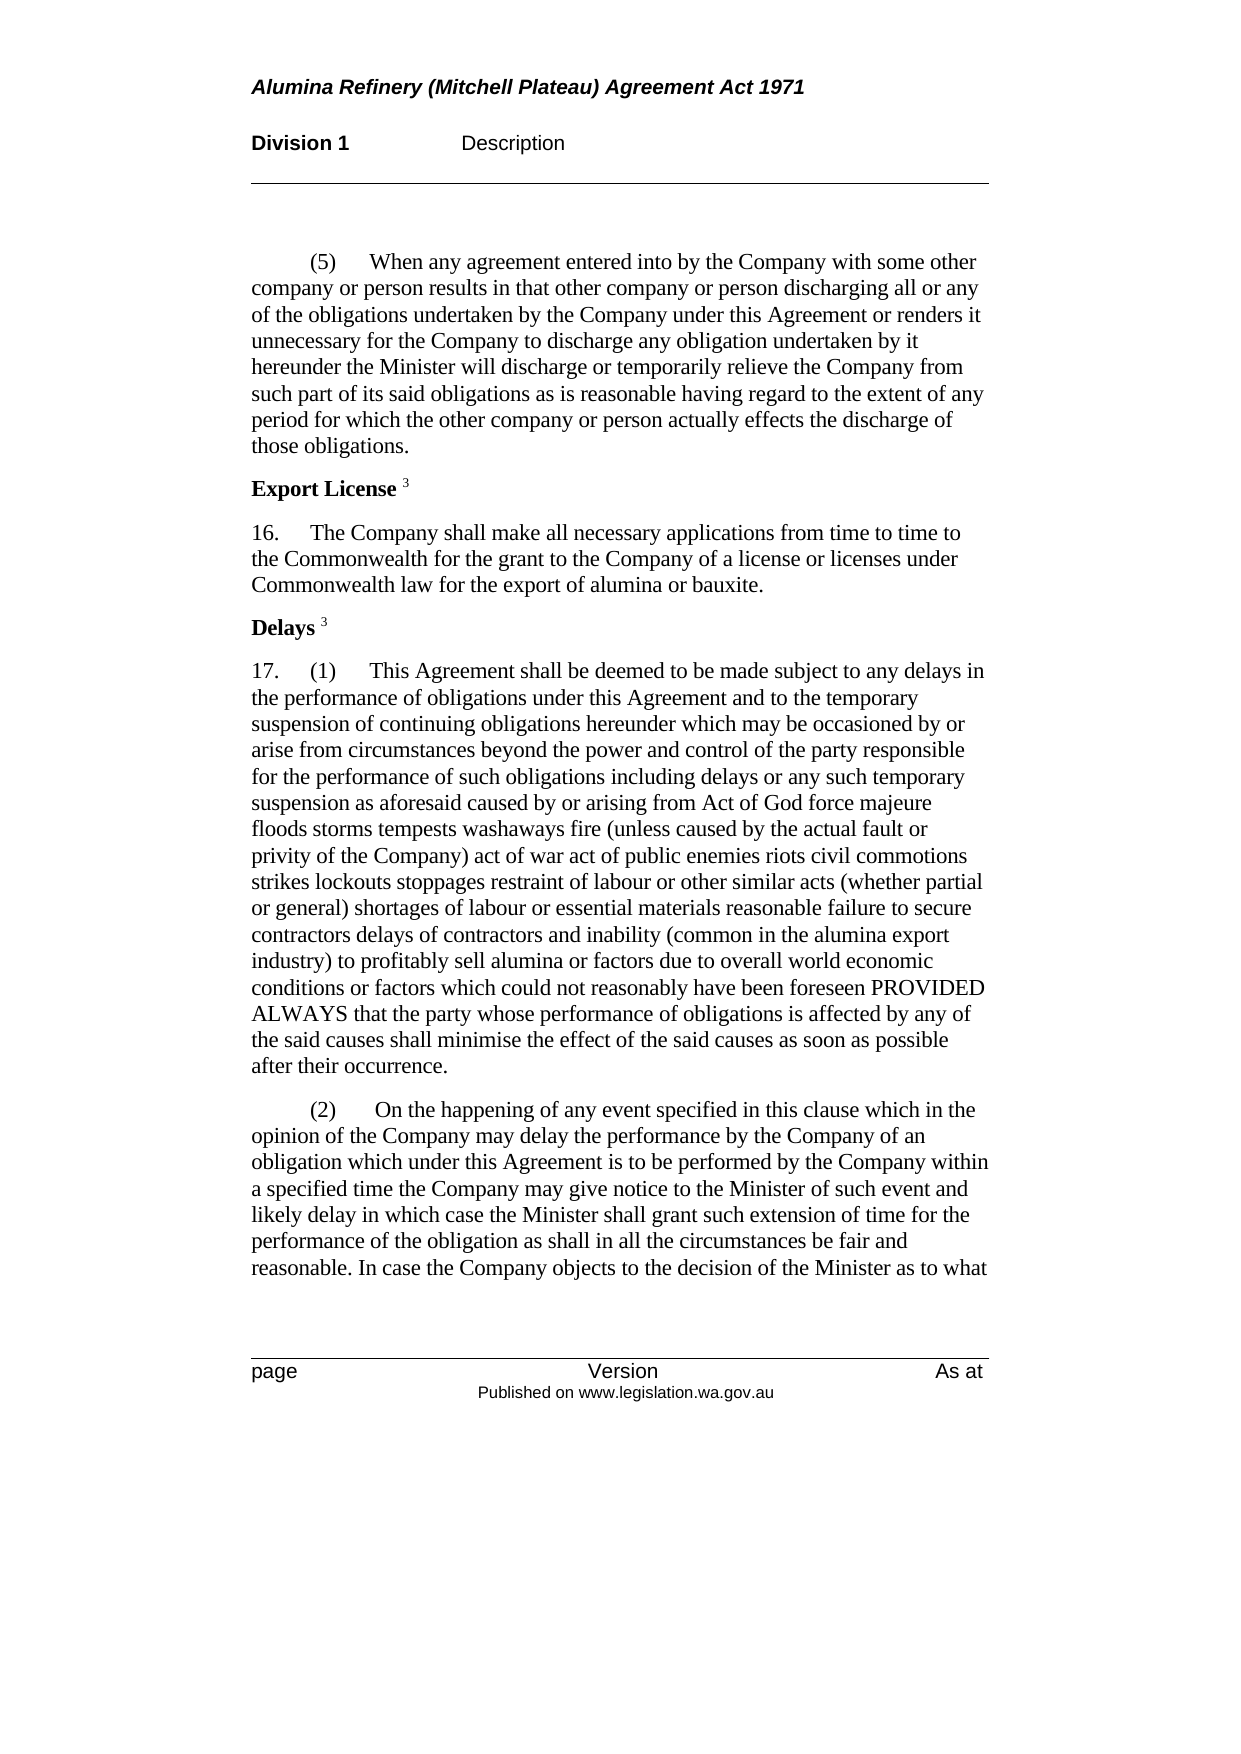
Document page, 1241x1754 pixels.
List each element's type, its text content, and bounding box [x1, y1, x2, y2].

text 17. (1) This Agreement shall be deemed to be made subject to any delays in the performance of obligations under this Agreement and to the temporary suspension of continuing obligations hereunder which may be occasioned by or arise from circumstances beyond the power and control of the party responsible for the performance of such obligations including delays or any such temporary suspension as aforesaid caused by or arising from Act of God force majeure floods storms tempests washaways fire (unless caused by the actual fault or privity of the Company) act of war act of public enemies riots civil commotions strikes lockouts stoppages restraint of labour or other similar acts (whether partial or general) shortages of labour or essential materials reasonable failure to secure contractors delays of contractors and inability (common in the alumina export industry) to profitably sell alumina or factors due to overall world economic conditions or factors which could not reasonably have been foreseen PROVIDED ALWAYS that the party whose performance of obligations is affected by any of the said causes shall minimise the effect of the said causes as soon as possible after their occurrence. [251, 657, 989, 1079]
text 16. The Company shall make all necessary applications from time to time to the Commonwealth for the grant to the Company of a license or licenses under Commonwealth law for the export of alumina or bauxite. [251, 518, 989, 598]
text Delays 3 [251, 614, 989, 641]
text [251, 1096, 989, 1280]
text (5) When any agreement entered into by the Company with some other company or person results in that other company or person discharging all or any of the obligations undertaken by the Company under this Agreement or renders it unnecessary for the Company to discharge any obligation undertaken by it hereunder the Minister will discharge or temporarily relieve the Company from such part of its said obligations as is reasonable having regard to the extent of any period for which the other company or person actually effects the discharge of those obligations. [251, 248, 989, 459]
text Export License 3 [251, 476, 989, 502]
